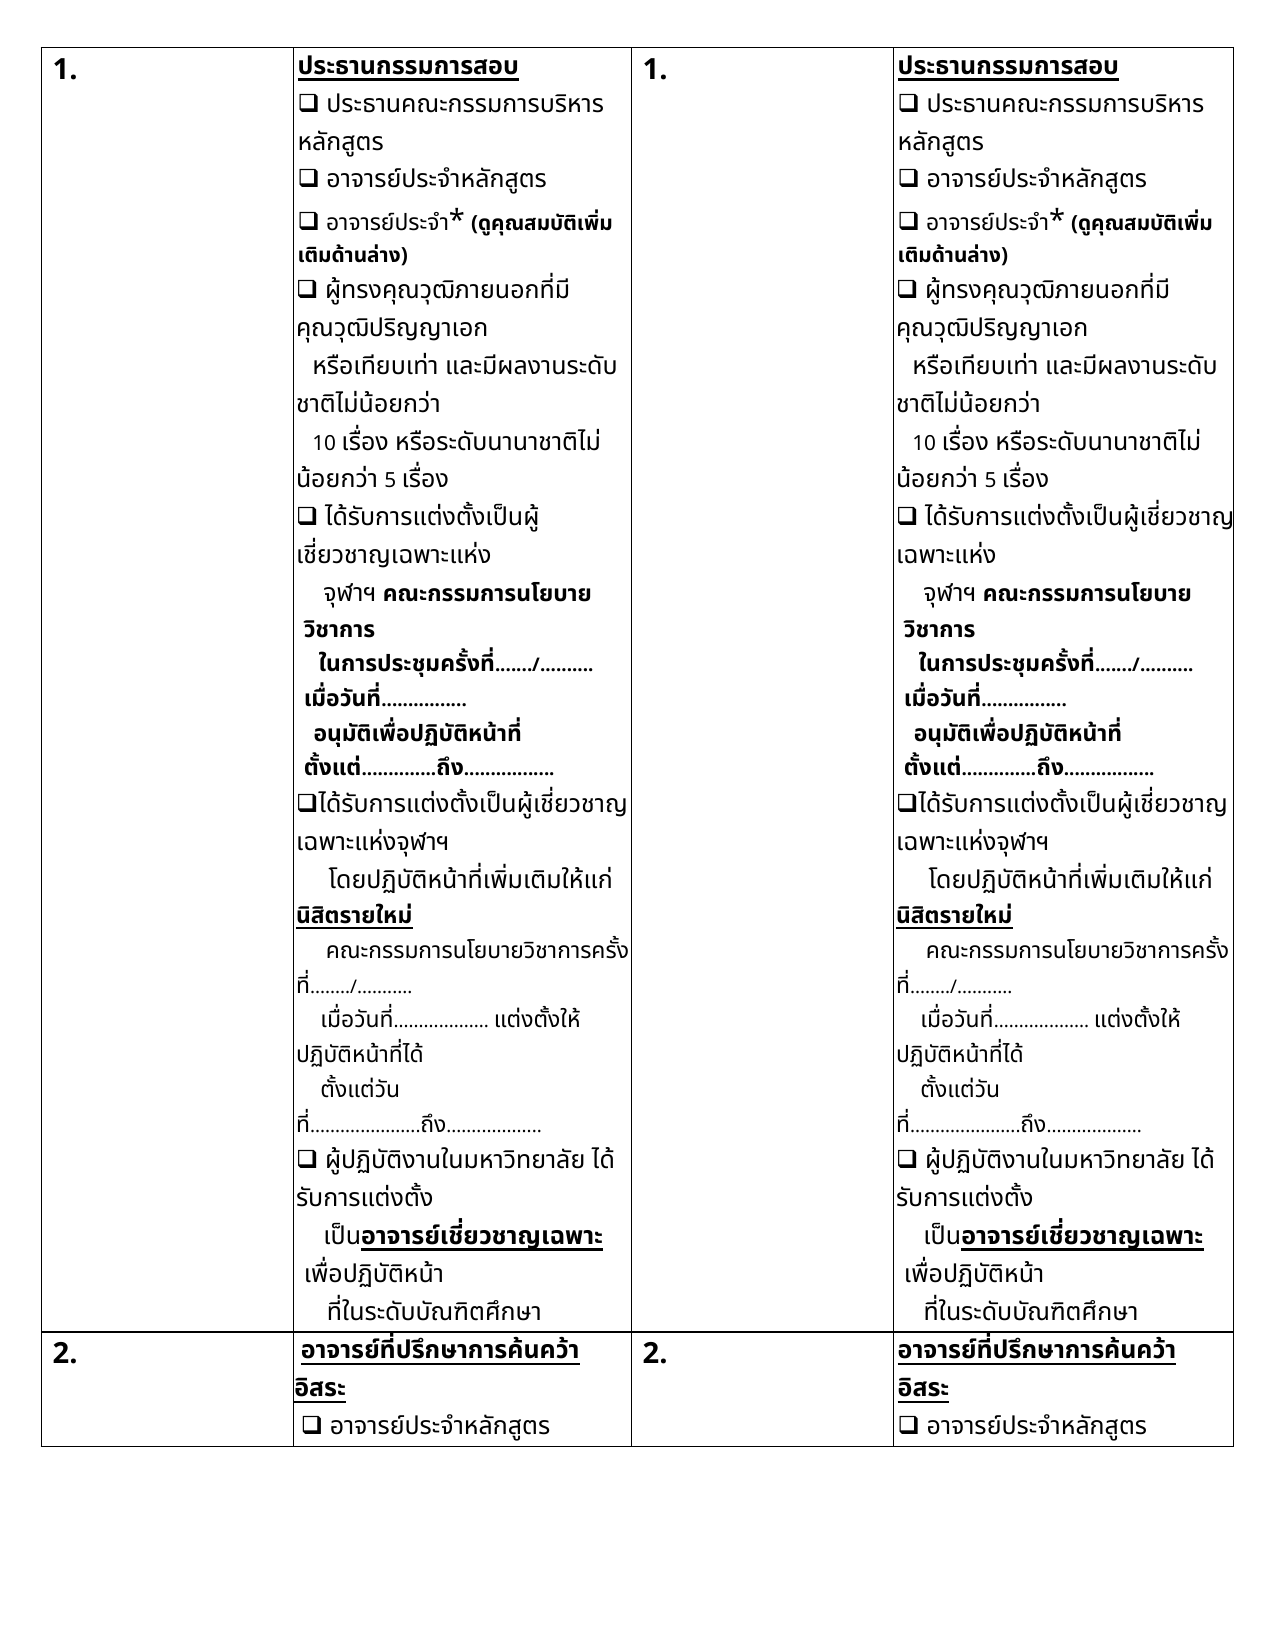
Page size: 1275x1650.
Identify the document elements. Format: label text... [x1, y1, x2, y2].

table_cell 1. [632, 48, 893, 1331]
table_cell 2. [42, 1333, 293, 1446]
table_cell ประธานกรรมการสอบ ประธานคณะกรรมการบริหารหลักสูตร อาจารย์ประจำหลักสูตร อาจารย์ประจำ* (ดูคุณสมบัติเพิ่มเติมด้านล่าง) ผู้ทรงคุณวุฒิภายนอกที่มีคุณวุฒิปริญญาเอก หรือเทียบเท่า และมีผลงานระดับชาติไม่น้อยกว่า 10 เรื่อง หรือระดับนานาชาติไม่น้อยกว่า 5 เรื่อง ได้รับการแต่งตั้งเป็นผู้เชี่ยวชาญเฉพาะแห่ง จุฬาฯ คณะกรรมการนโยบายวิชาการ ในการประชุมครั้งที่......./.......... เมื่อวันที่................ อนุมัติเพื่อปฏิบัติหน้าที่ตั้งแต่..............ถึง................. ได้รับการแต่งตั้งเป็นผู้เชี่ยวชาญเฉพาะแห่งจุฬาฯ โดยปฏิบัติหน้าที่เพิ่มเติมให้แก่ นิสิตรายใหม่ คณะกรรมการนโยบายวิชาการครั้งที่......../........... เมื่อวันที่................... แต่งตั้งให้ปฏิบัติหน้าที่ได้ ตั้งแต่วันที่......................ถึง................... ผู้ปฏิบัติงานในมหาวิทยาลัย ได้รับการแต่งตั้ง เป็นอาจารย์เชี่ยวชาญเฉพาะ เพื่อปฏิบัติหน้า ที่ในระดับบัณฑิตศึกษา [894, 48, 1233, 1331]
table_cell ประธานกรรมการสอบ ประธานคณะกรรมการบริหารหลักสูตร อาจารย์ประจำหลักสูตร อาจารย์ประจำ* (ดูคุณสมบัติเพิ่มเติมด้านล่าง) ผู้ทรงคุณวุฒิภายนอกที่มีคุณวุฒิปริญญาเอก หรือเทียบเท่า และมีผลงานระดับชาติไม่น้อยกว่า 10 เรื่อง หรือระดับนานาชาติไม่น้อยกว่า 5 เรื่อง ได้รับการแต่งตั้งเป็นผู้เชี่ยวชาญเฉพาะแห่ง จุฬาฯ คณะกรรมการนโยบายวิชาการ ในการประชุมครั้งที่......./.......... เมื่อวันที่................ อนุมัติเพื่อปฏิบัติหน้าที่ตั้งแต่..............ถึง................. ได้รับการแต่งตั้งเป็นผู้เชี่ยวชาญเฉพาะแห่งจุฬาฯ โดยปฏิบัติหน้าที่เพิ่มเติมให้แก่ นิสิตรายใหม่ คณะกรรมการนโยบายวิชาการครั้งที่......../........... เมื่อวันที่................... แต่งตั้งให้ปฏิบัติหน้าที่ได้ ตั้งแต่วันที่......................ถึง................... ผู้ปฏิบัติงานในมหาวิทยาลัย ได้รับการแต่งตั้ง เป็นอาจารย์เชี่ยวชาญเฉพาะ เพื่อปฏิบัติหน้า ที่ในระดับบัณฑิตศึกษา [294, 48, 631, 1331]
table_cell 2. [632, 1333, 893, 1446]
table_cell อาจารย์ที่ปรึกษาการค้นคว้าอิสระ อาจารย์ประจำหลักสูตร [894, 1333, 1233, 1446]
table_cell อาจารย์ที่ปรึกษาการค้นคว้าอิสระ อาจารย์ประจำหลักสูตร [294, 1333, 631, 1446]
table_cell 1. [42, 48, 293, 1331]
